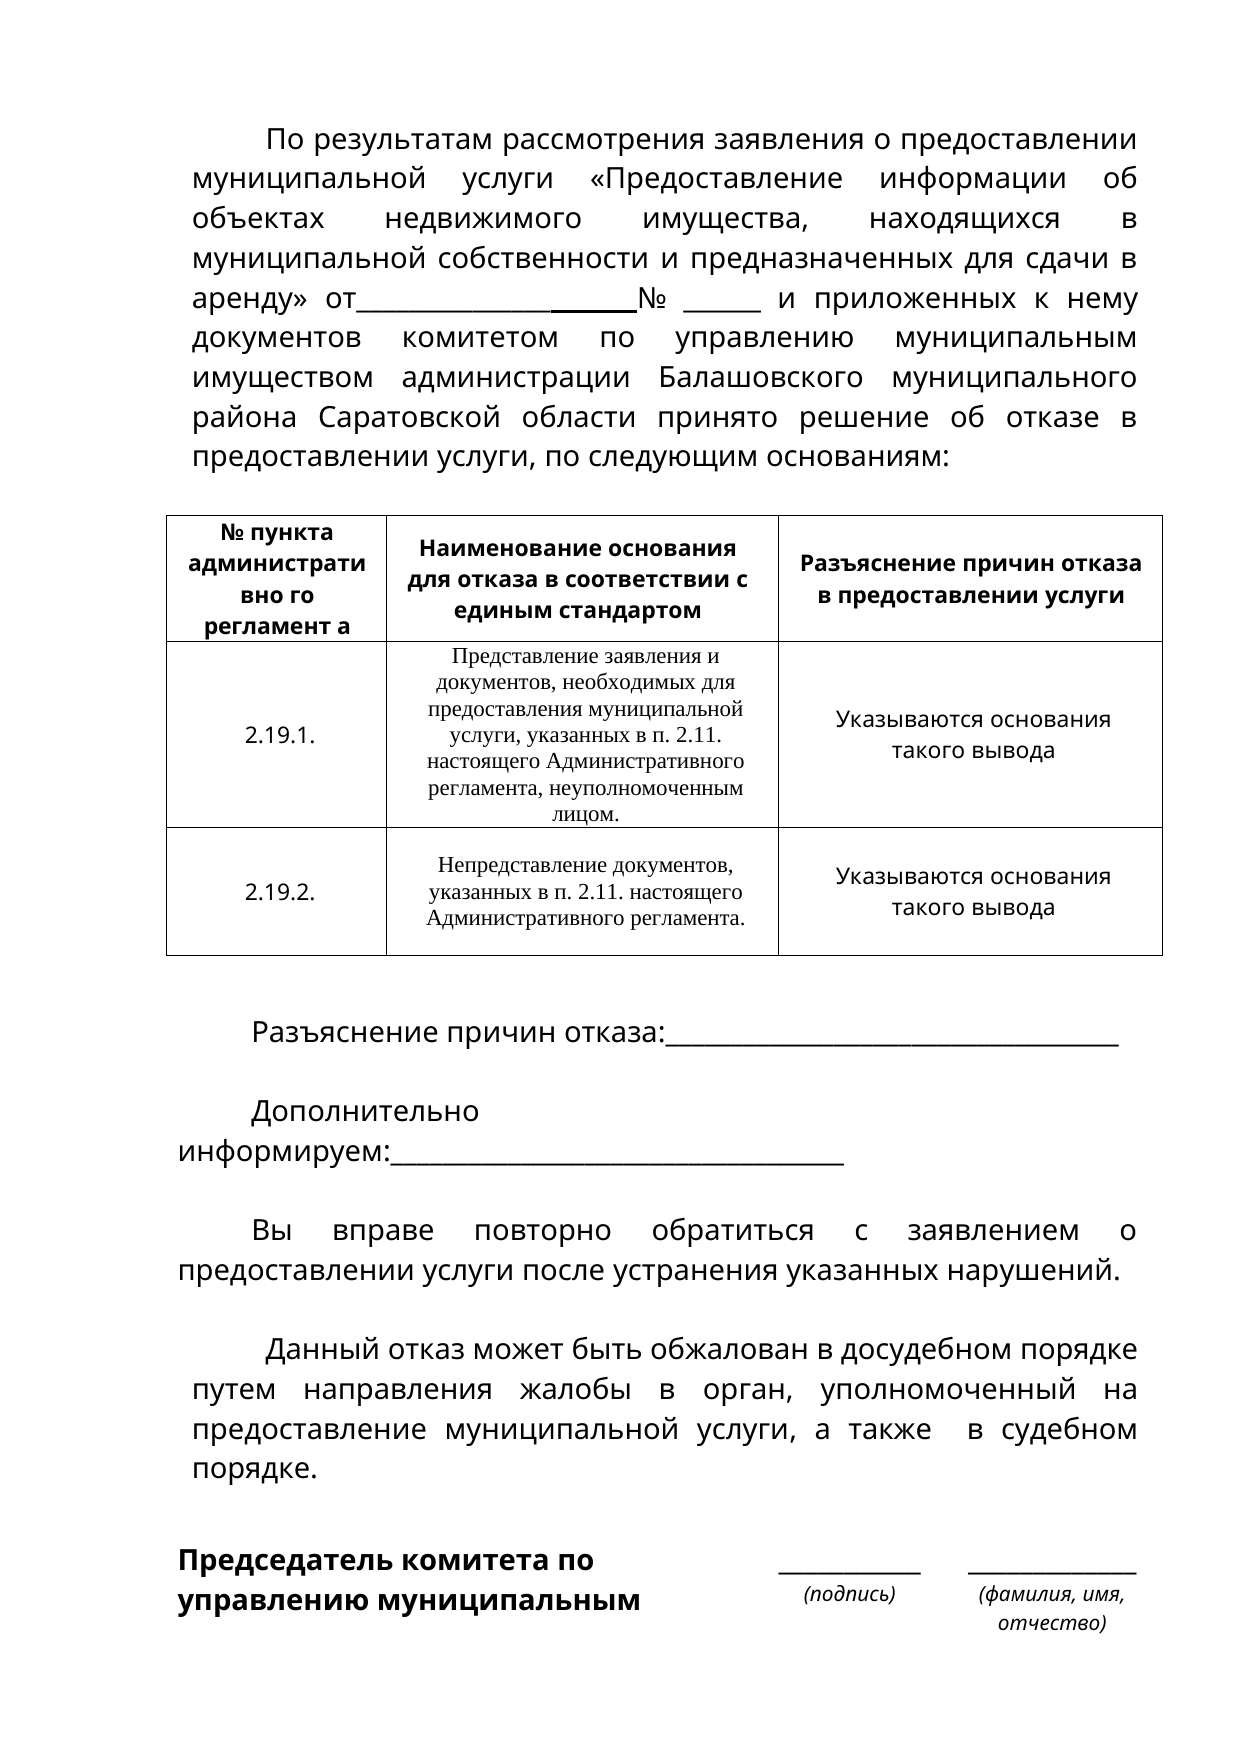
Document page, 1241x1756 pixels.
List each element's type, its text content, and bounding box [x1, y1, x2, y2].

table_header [753, 1540, 945, 1636]
table_header № пункта административно го регламент а [167, 516, 386, 641]
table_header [165, 1540, 753, 1636]
text Дополнительно информируем:___________________________________ [177, 1090, 1152, 1170]
table_header Разъяснение причин отказа в предоставлении услуги [779, 516, 1162, 641]
text По результатам рассмотрения заявления о предоставлении муниципальной услуги «Предоставление информации об объектах недвижимого имущества, находящихся в муниципальной собственности и предназначенных для сдачи в аренду» от_______________ № ______ и приложенных к нему документов комитетом по управлению муниципальным имуществом администрации Балашовского муниципального района Саратовской области принято решение об отказе в предоставлении услуги, по следующим основаниям: [192, 118, 1138, 475]
table_cell Указываются основания такого вывода [779, 642, 1162, 827]
text Данный отказ может быть обжалован в досудебном порядке путем направления жалобы в орган, уполномоченный на предоставление муниципальной услуги, а также в судебном порядке. [192, 1328, 1138, 1487]
text Разъяснение причин отказа:___________________________________ [177, 1011, 1152, 1051]
table_cell Указываются основания такого вывода [779, 828, 1162, 955]
table_cell Непредставление документов, указанных в п. 2.11. настоящего Административного регламента. [387, 828, 778, 955]
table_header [945, 1540, 1158, 1636]
text Вы вправе повторно обратиться c заявлением о предоставлении услуги после устранения указанных нарушений. [177, 1209, 1138, 1289]
table_cell 2.19.2. [167, 828, 386, 955]
table_header Наименование основания для отказа в соответствии с единым стандартом [387, 516, 778, 641]
table_cell Представление заявления и документов, необходимых для предоставления муниципальной услуги, указанных в п. 2.11. настоящего Административного регламента, неуполномоченным лицом. [387, 642, 778, 827]
table_cell 2.19.1. [167, 642, 386, 827]
